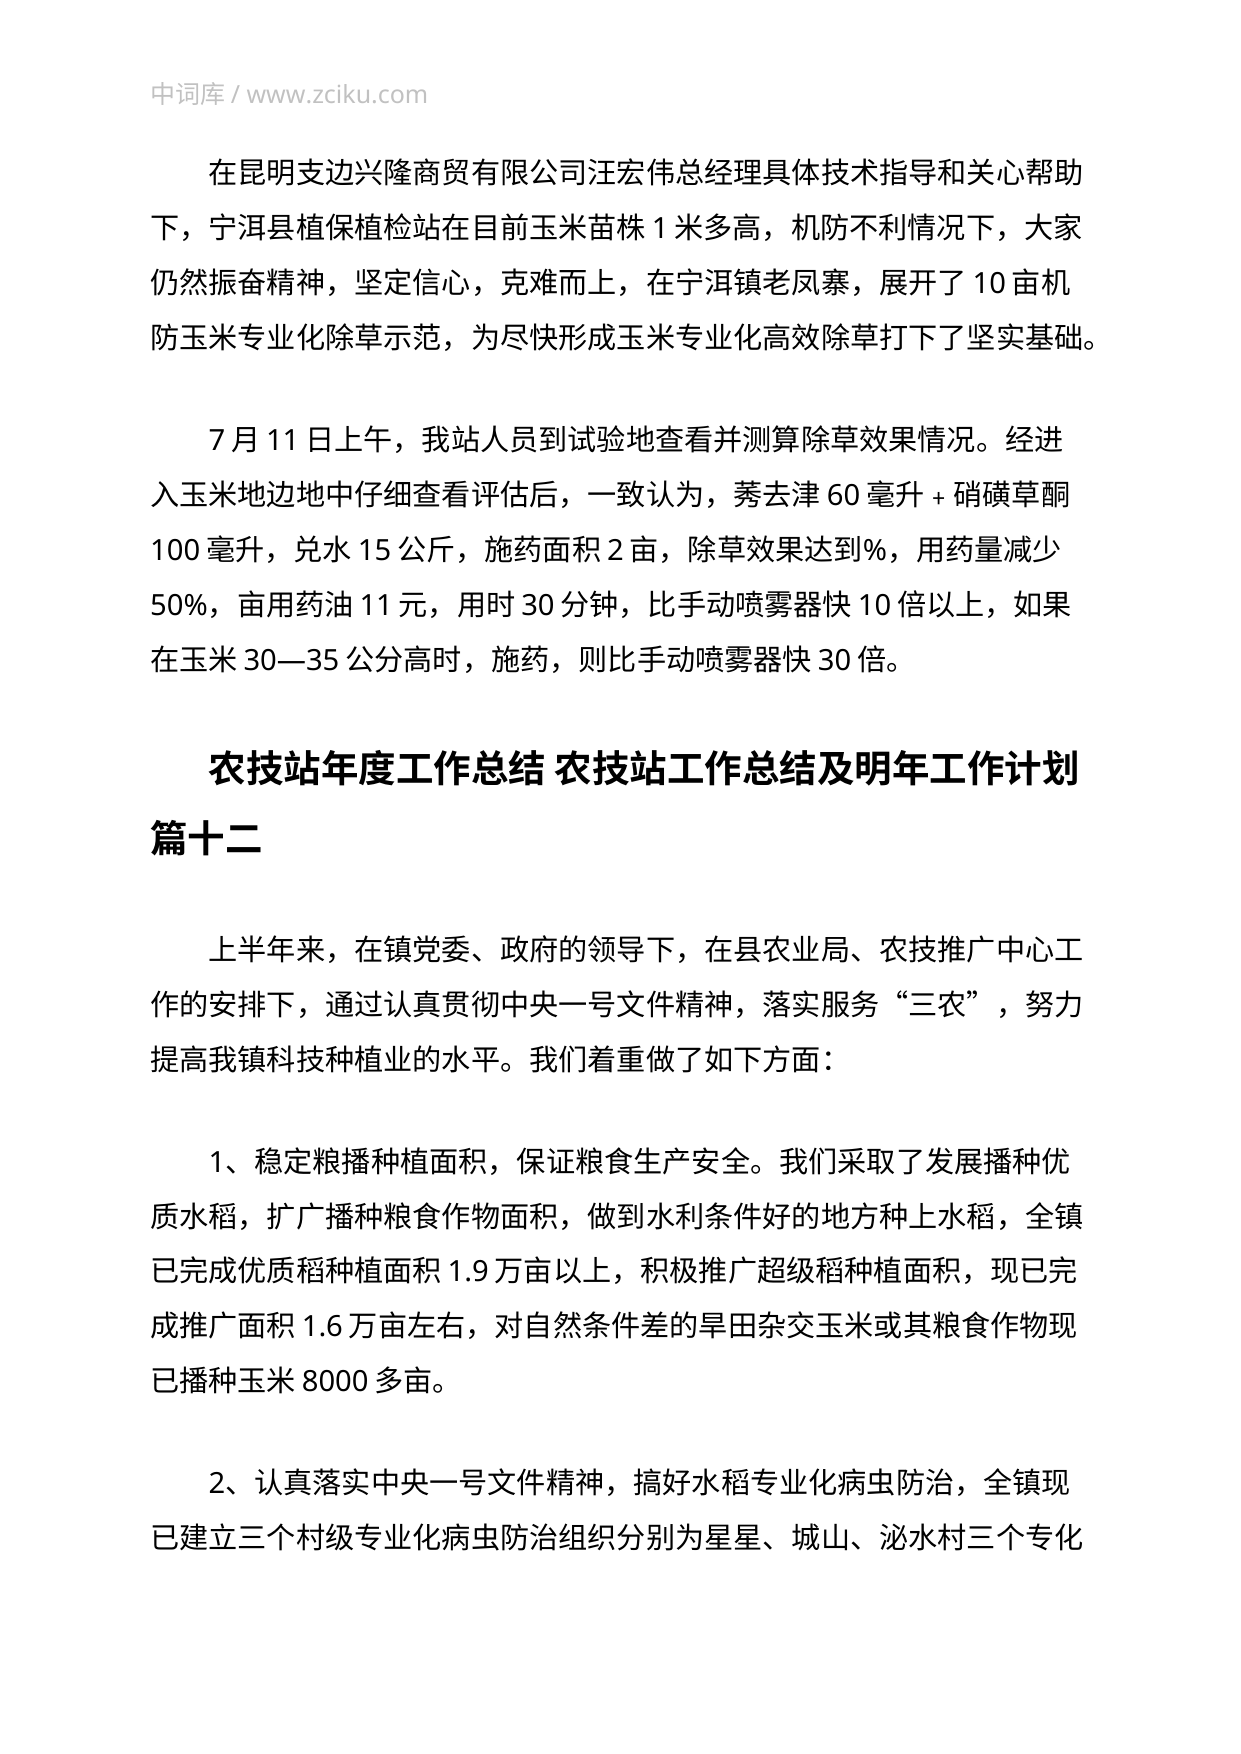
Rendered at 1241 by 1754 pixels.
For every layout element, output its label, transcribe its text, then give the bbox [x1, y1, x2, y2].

text 农技站年度工作总结 农技站工作总结及明年工作计划篇十二 [150, 739, 1090, 863]
text 在昆明支边兴隆商贸有限公司汪宏伟总经理具体技术指导和关心帮助下，宁洱县植保植检站在目前玉米苗株1米多高，机防不利情况下，大家仍然振奋精神，坚定信心，克难而上，在宁洱镇老凤寨，展开了10亩机防玉米专业化除草示范，为尽快形成玉米专业化高效除草打下了坚实基础。 [150, 150, 1090, 357]
text 7月11日上午，我站人员到试验地查看并测算除草效果情况。经进入玉米地边地中仔细查看评估后，一致认为，莠去津60毫升﹢硝磺草酮100毫升，兑水15公斤，施药面积2亩，除草效果达到%，用药量减少50%，亩用药油11元，用时30分钟，比手动喷雾器快10倍以上，如果在玉米30—35公分高时，施药，则比手动喷雾器快30倍。 [150, 417, 1090, 679]
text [150, 1460, 1090, 1557]
text 上半年来，在镇党委、政府的领导下，在县农业局、农技推广中心工作的安排下，通过认真贯彻中央一号文件精神，落实服务“三农”，努力提高我镇科技种植业的水平。我们着重做了如下方面： [150, 927, 1090, 1079]
text 1、稳定粮播种植面积，保证粮食生产安全。我们采取了发展播种优质水稻，扩广播种粮食作物面积，做到水利条件好的地方种上水稻，全镇已完成优质稻种植面积1.9万亩以上，积极推广超级稻种植面积，现已完成推广面积1.6万亩左右，对自然条件差的旱田杂交玉米或其粮食作物现已播种玉米8000多亩。 [150, 1138, 1090, 1400]
